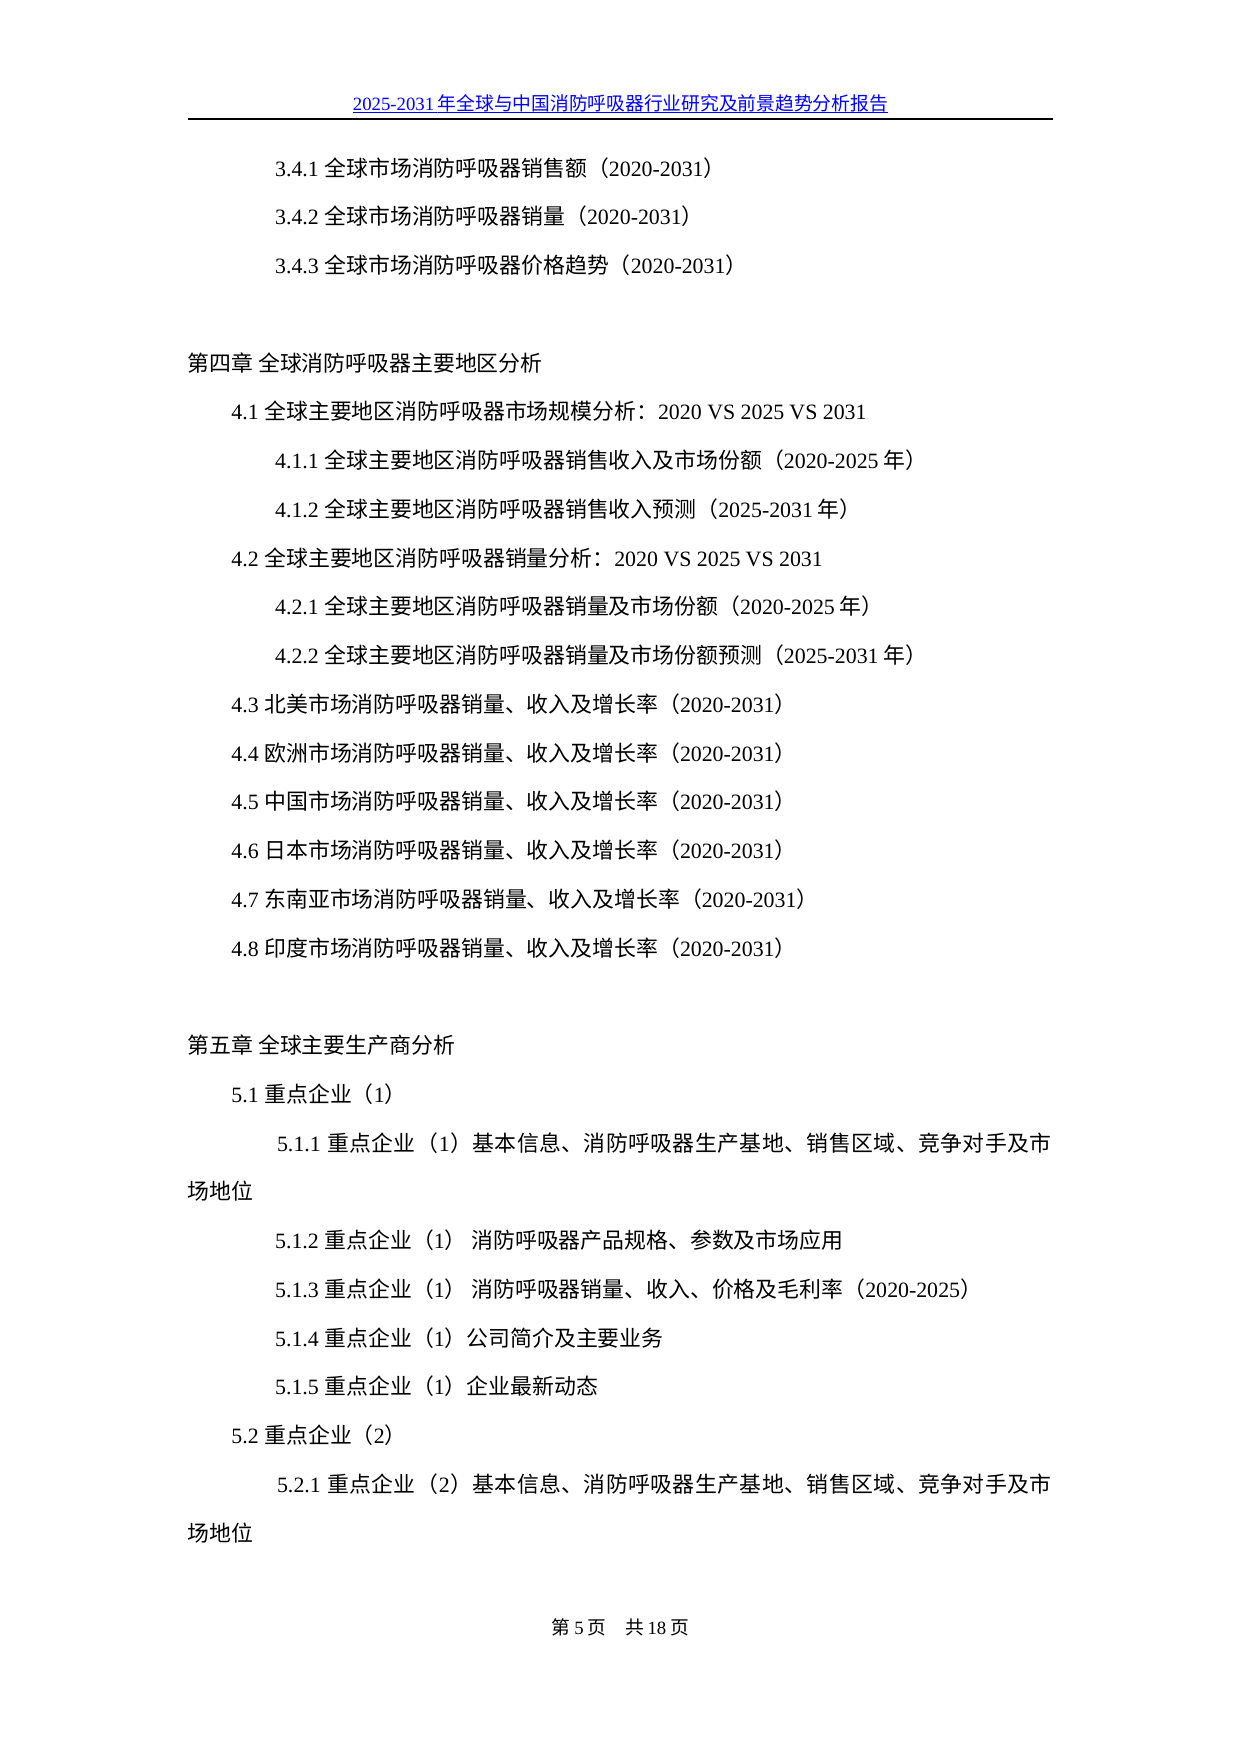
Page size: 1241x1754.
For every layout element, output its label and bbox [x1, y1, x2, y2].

text [187, 150, 1053, 1548]
